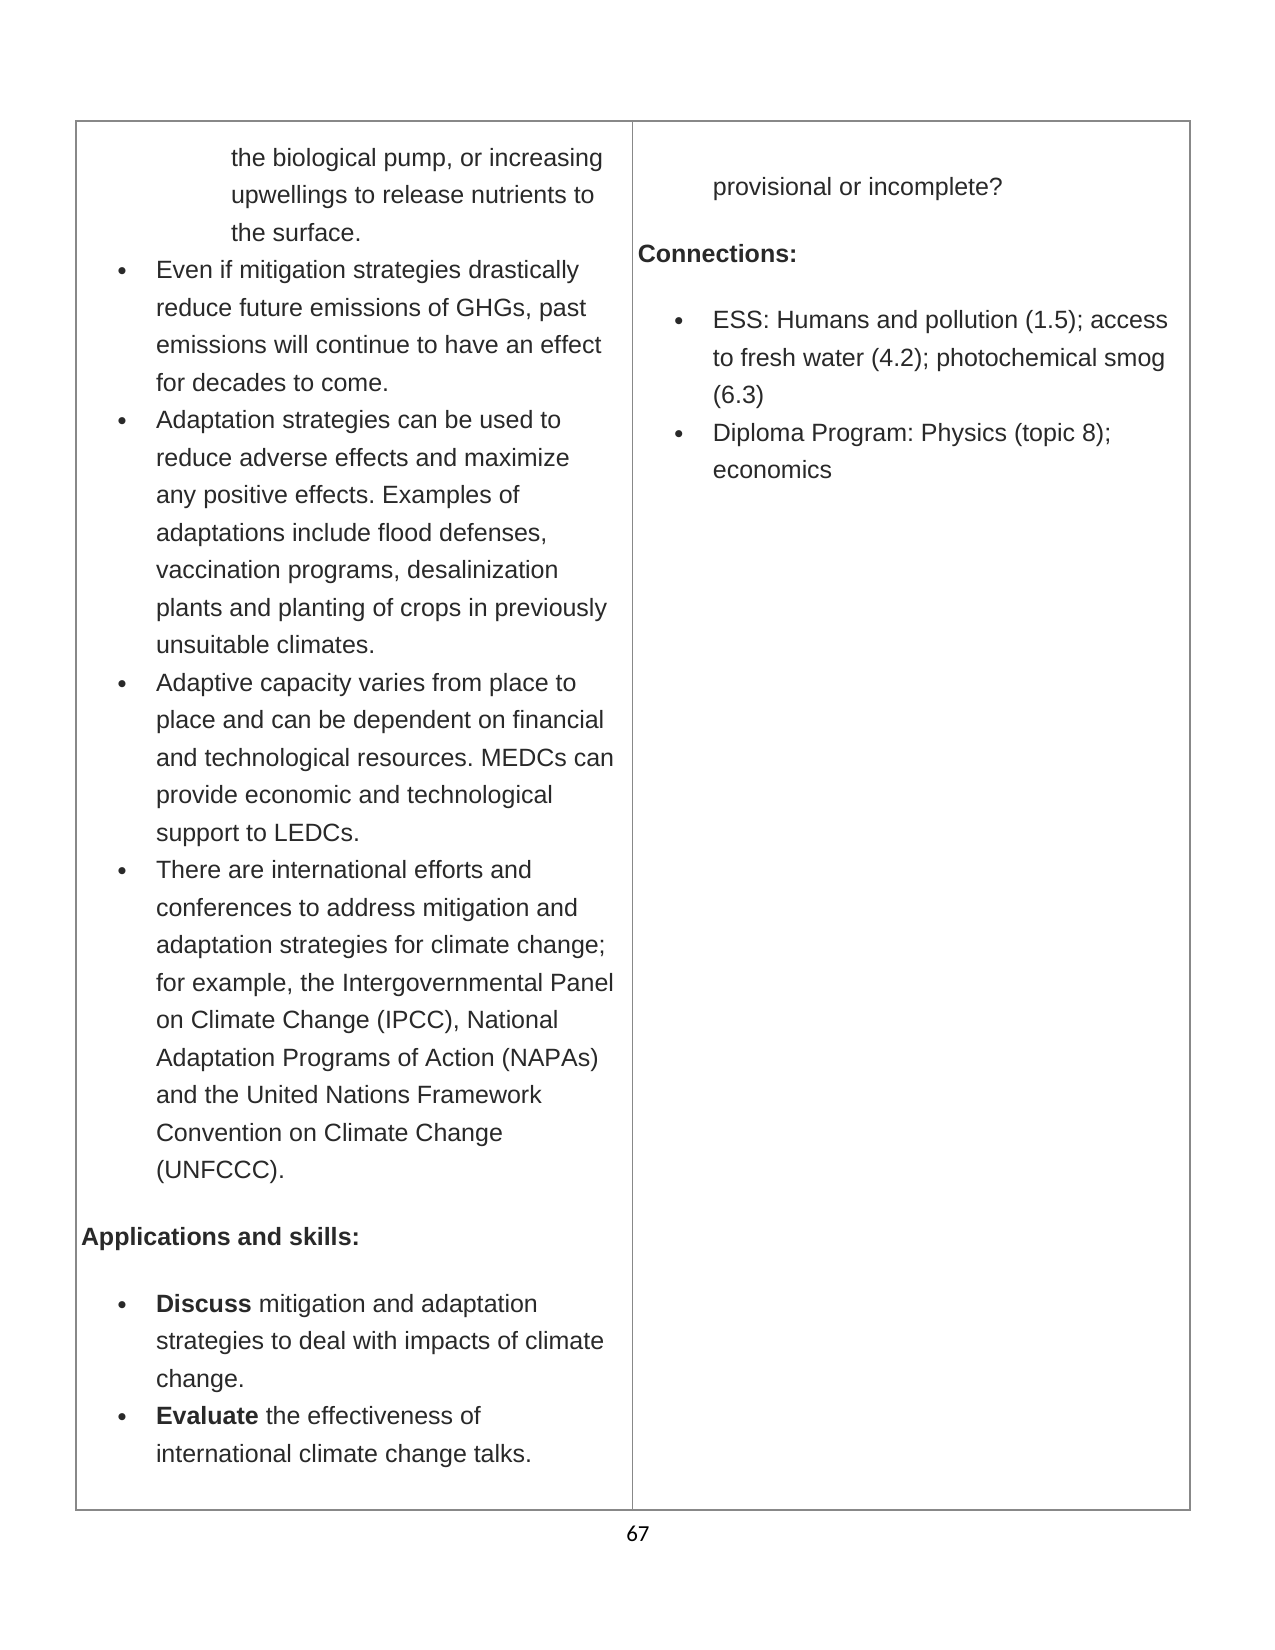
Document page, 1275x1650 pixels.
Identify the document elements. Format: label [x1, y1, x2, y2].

table_cell [77, 122, 632, 1509]
table_cell [633, 122, 1189, 1509]
